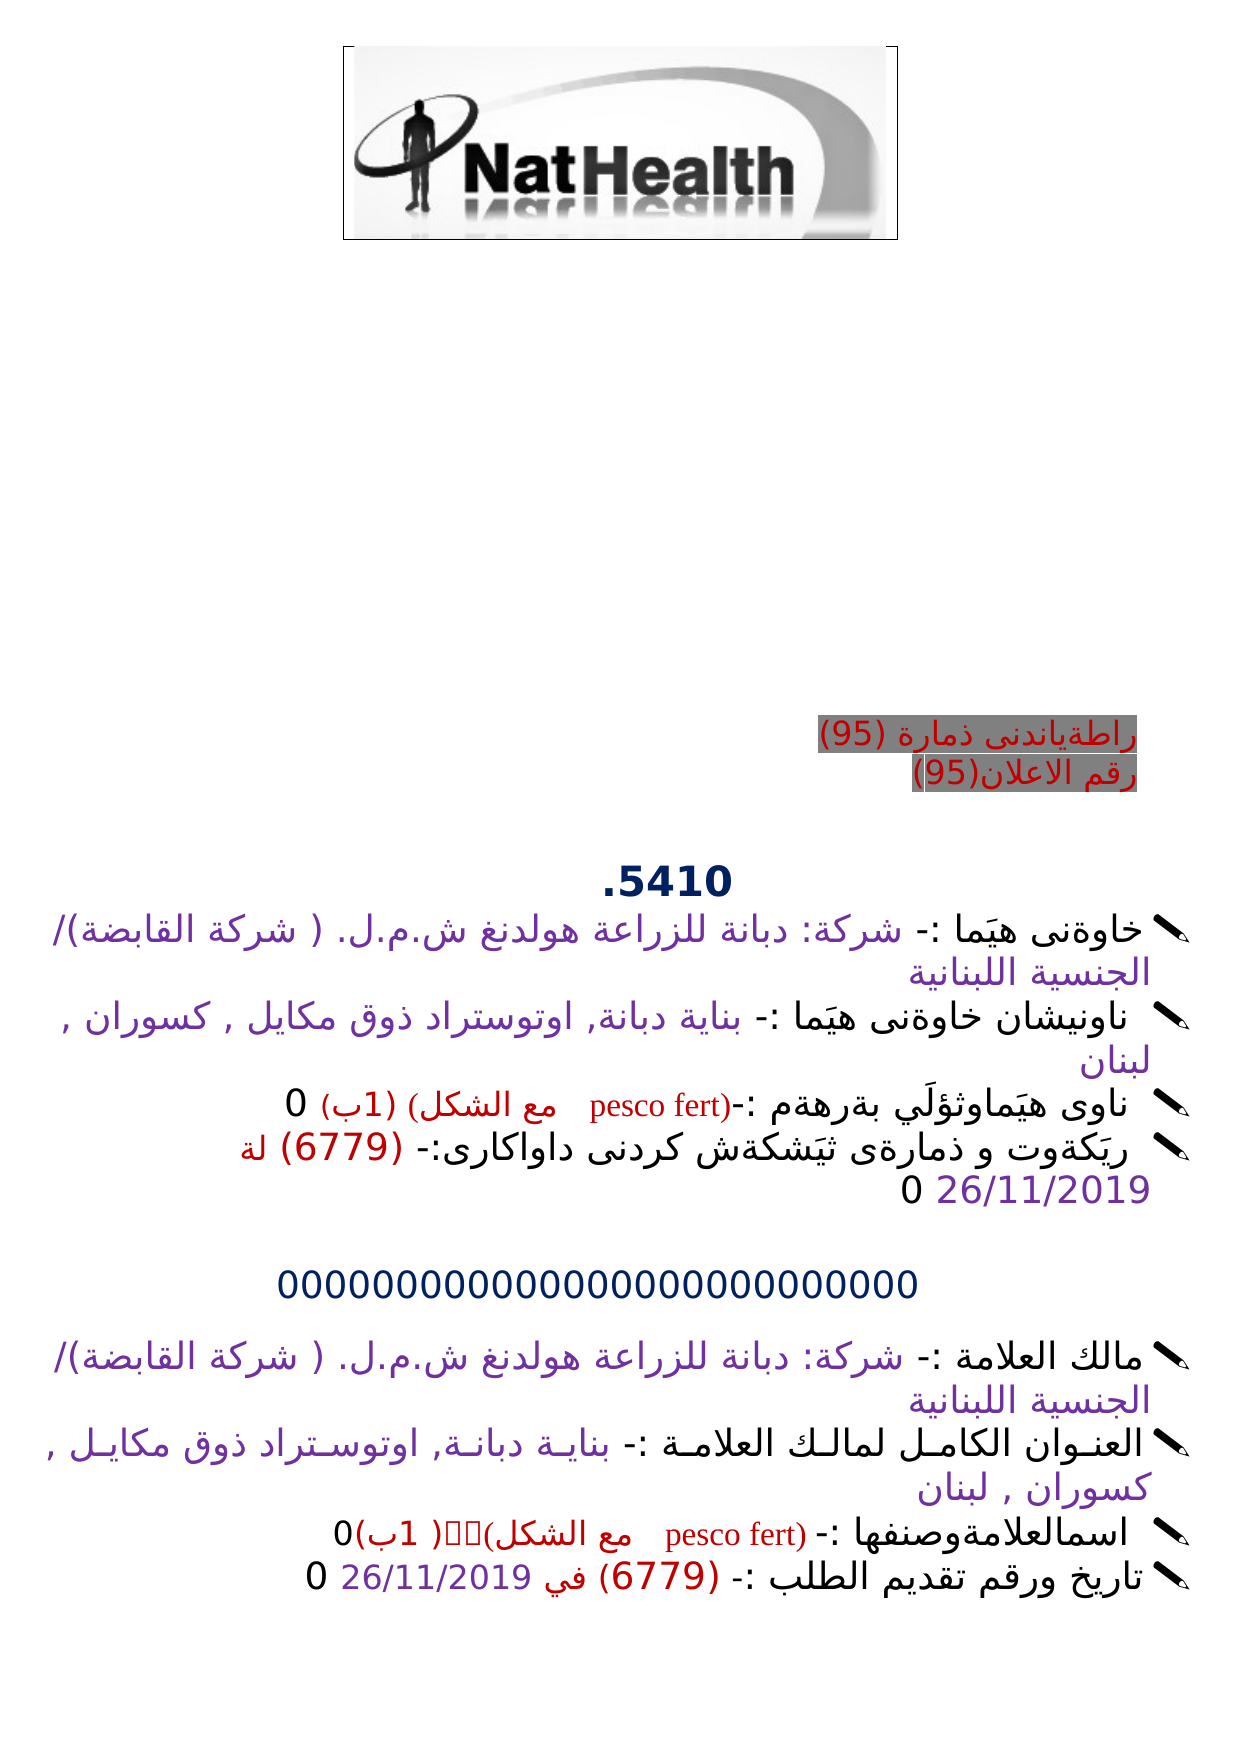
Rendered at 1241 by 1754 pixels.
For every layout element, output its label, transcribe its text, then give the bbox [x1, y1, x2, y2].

list ريَكةوت و ذمارةى ثيَشكةش كردنى داواكارى:- (6779) لة 26/11/2019 0 [44, 1126, 1152, 1213]
table_header [344, 47, 354, 239]
list مالك العلامة :- شركة: دبانة للزراعة هولدنغ ش.م.ل. ( شركة القابضة)/ الجنسية اللبنانية [44, 1335, 1152, 1422]
text رقم الاعلان(95) [44, 753, 1137, 792]
list العنوان الكامل لمالك العلامة :- بناية دبانة, اوتوستراد ذوق مكايل , كسوران , لبنان [44, 1422, 1152, 1509]
list اسمالعلامةوصنفها :- (pesco fert مع الشكل)( 1ب)0 [44, 1509, 1152, 1555]
list تاريخ ورقم تقديم الطلب :- (6779) في 26/11/2019 0 [44, 1555, 1152, 1598]
text 000000000000000000000000000 [44, 1264, 1152, 1307]
table_header [886, 47, 897, 239]
list خاوةنى هيَما :- شركة: دبانة للزراعة هولدنغ ش.م.ل. ( شركة القابضة)/ الجنسية اللبنانية [44, 907, 1152, 994]
list ناونيشان خاوةنى هيَما :- بناية دبانة, اوتوستراد ذوق مكايل , كسوران , لبنان [44, 994, 1152, 1082]
list ناوى هيَماوثؤلَي بةرهةم :-(pesco fert مع الشكل) (1ب) 0 [44, 1082, 1152, 1126]
text رِاطةياندنى ذمارة (95) [44, 714, 1137, 753]
picture [354, 46, 886, 239]
